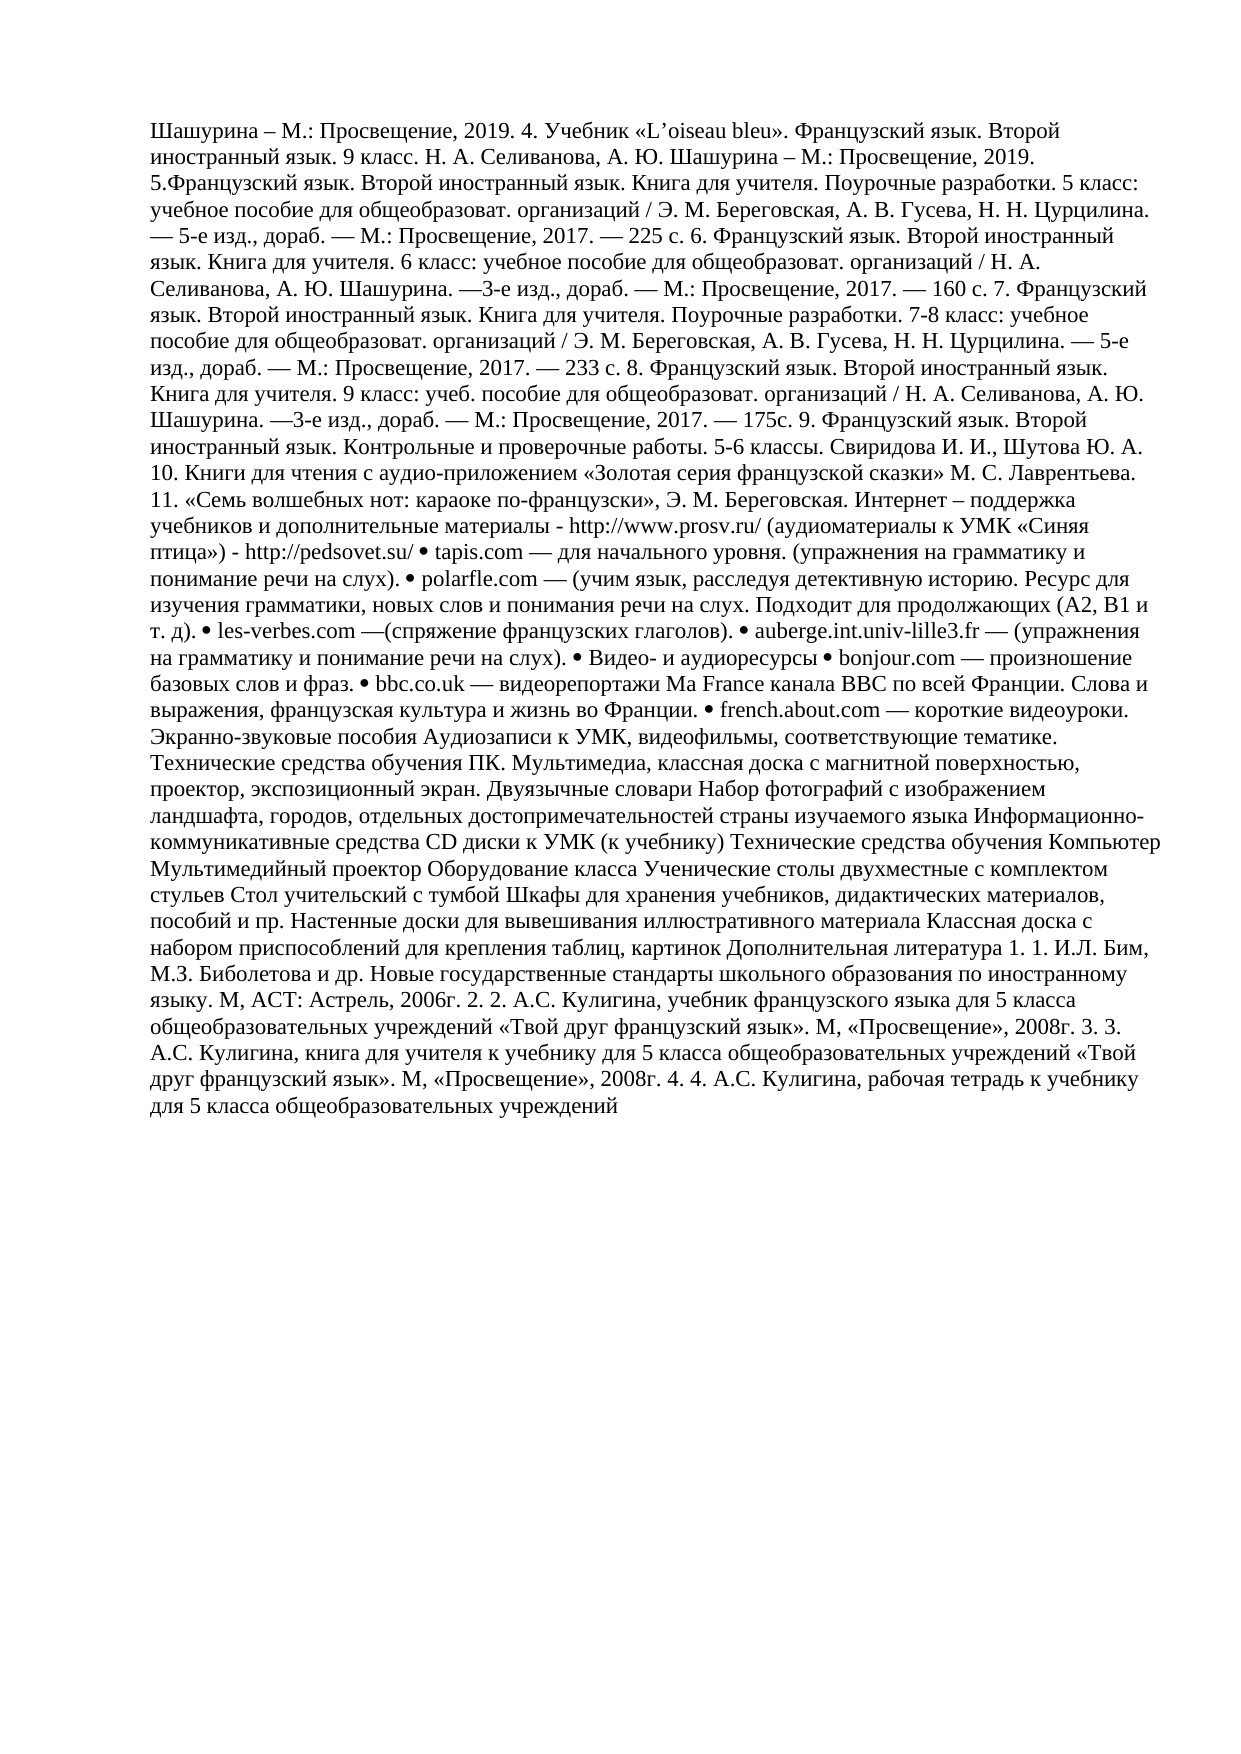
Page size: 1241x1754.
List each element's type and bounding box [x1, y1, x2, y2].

text [150, 117, 1165, 1118]
